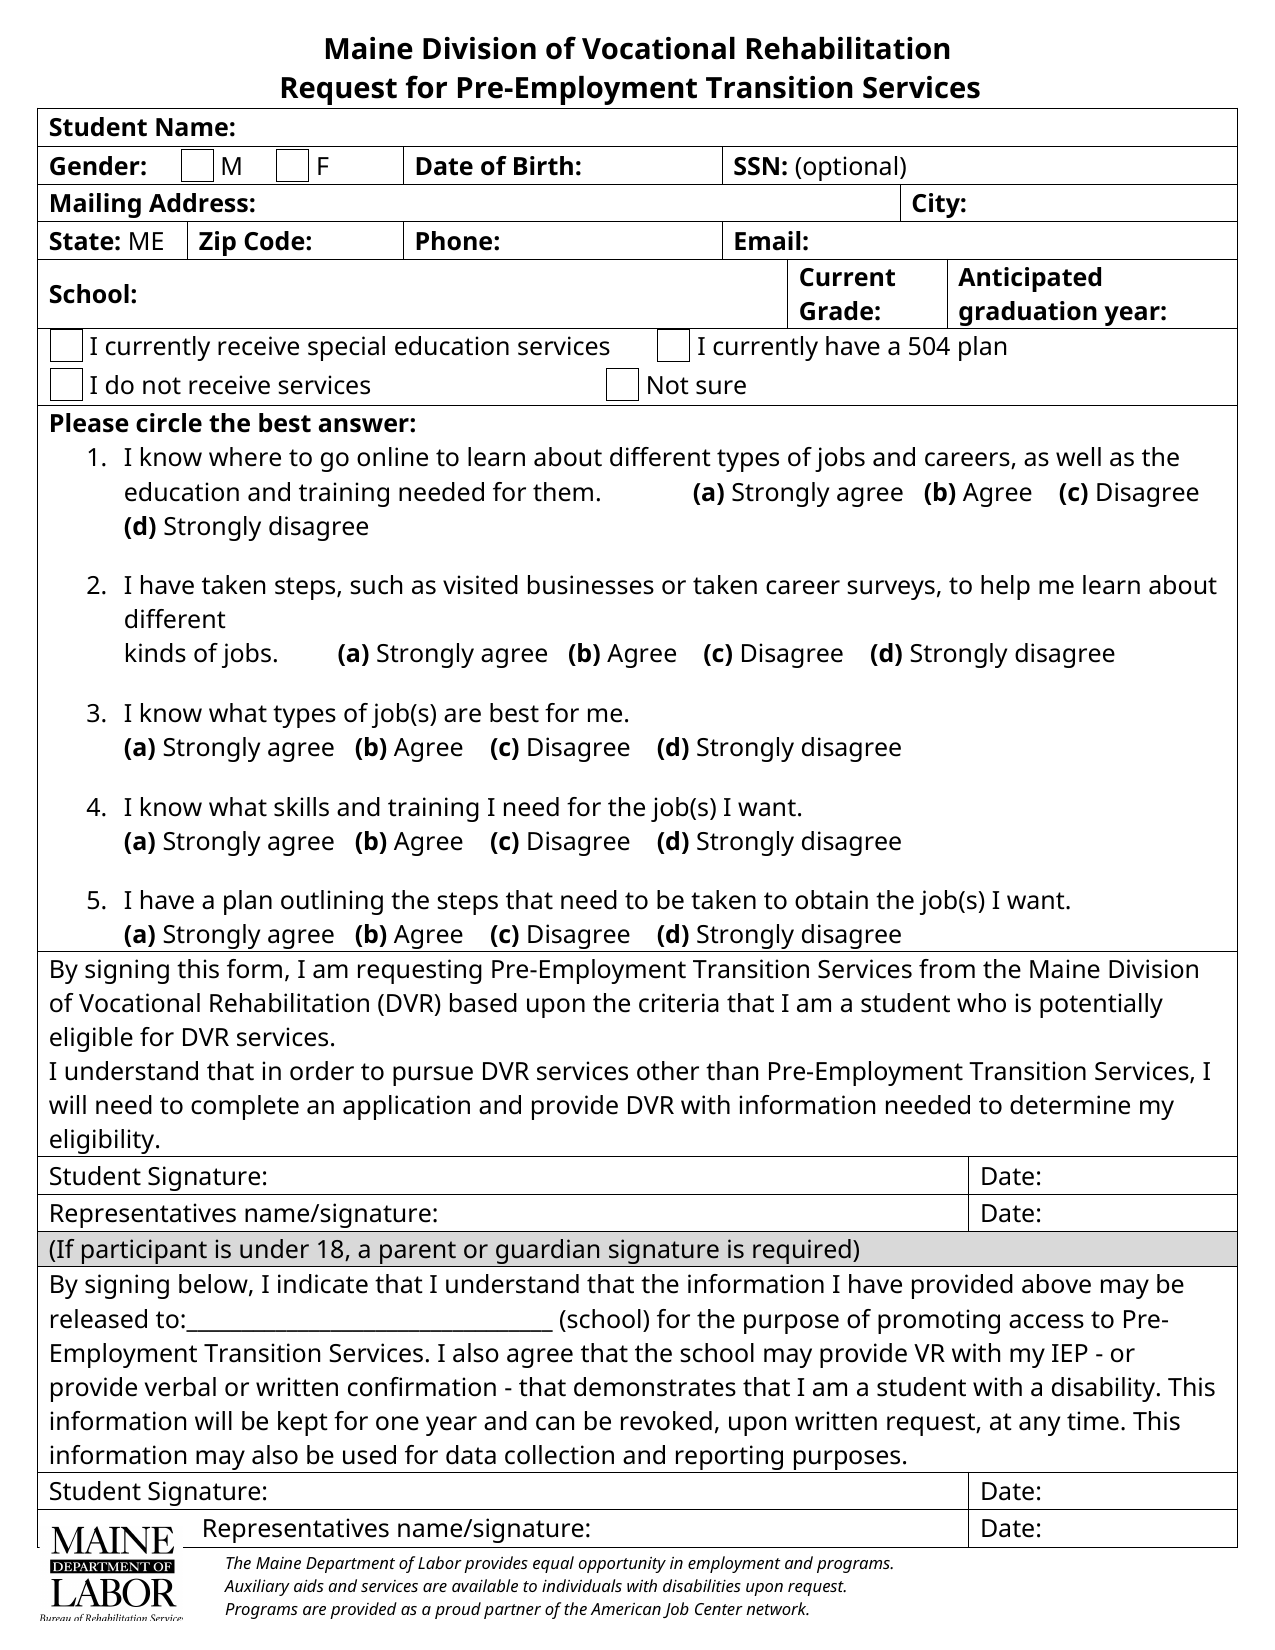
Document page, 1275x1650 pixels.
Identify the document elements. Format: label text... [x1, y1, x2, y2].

picture [39, 1526, 183, 1621]
table_cell I currently receive special education services I currently have a 504 plan I do not receive services Not sure [38, 329, 1237, 405]
table_cell Current Grade: [788, 260, 947, 327]
table_cell Representatives name/signature: [38, 1510, 968, 1547]
table_cell Mailing Address: [38, 185, 900, 221]
table_cell Date: [969, 1510, 1237, 1547]
table_cell SSN: (optional) [723, 147, 1237, 184]
table_header Maine Division of Vocational Rehabilitation Request for Pre-Employment Transition Services [38, 28, 1237, 107]
table_cell Zip Code: [188, 222, 403, 259]
table_cell Student Signature: [38, 1473, 968, 1509]
table_cell Email: [723, 222, 1237, 259]
table_cell State: ME [38, 222, 187, 259]
table_cell Student Name: [38, 109, 1237, 146]
table_cell By signing below, I indicate that I understand that the information I have provided above may be released to:_________________________________ (school) for the purpose of promoting access to Pre-Employment Transition Services. I also agree that the school may provide VR with my IEP - or provide verbal or written confirmation - that demonstrates that I am a student with a disability. This information will be kept for one year and can be revoked, upon written request, at any time. This information may also be used for data collection and reporting purposes. [38, 1267, 1237, 1472]
table_cell Student Signature: [38, 1157, 968, 1193]
table_cell City: [901, 185, 1237, 221]
table_cell Anticipated graduation year: [948, 260, 1237, 327]
table_cell Gender: M F [38, 147, 403, 184]
table_cell Date: [969, 1473, 1237, 1509]
table_cell School: [38, 260, 787, 327]
table_cell Date: [969, 1157, 1237, 1193]
table_cell By signing this form, I am requesting Pre-Employment Transition Services from the Maine Division of Vocational Rehabilitation (DVR) based upon the criteria that I am a student who is potentially eligible for DVR services. I understand that in order to pursue DVR services other than Pre-Employment Transition Services, I will need to complete an application and provide DVR with information needed to determine my eligibility. [38, 952, 1237, 1156]
table_cell Phone: [404, 222, 722, 259]
table_cell Representatives name/signature: [38, 1195, 968, 1231]
table_cell Please circle the best answer: I know where to go online to learn about different types of jobs and careers, as well as the education and training needed for them. (a) Strongly agree (b) Agree (c) Disagree (d) Strongly disagree I have taken steps, such as visited businesses or taken career surveys, to help me learn about different kinds of jobs. (a) Strongly agree (b) Agree (c) Disagree (d) Strongly disagree I know what types of job(s) are best for me. (a) Strongly agree (b) Agree (c) Disagree (d) Strongly disagree I know what skills and training I need for the job(s) I want. (a) Strongly agree (b) Agree (c) Disagree (d) Strongly disagree I have a plan outlining the steps that need to be taken to obtain the job(s) I want. (a) Strongly agree (b) Agree (c) Disagree (d) Strongly disagree [38, 406, 1237, 951]
table_cell Date of Birth: [404, 147, 722, 184]
table_cell Date: [969, 1195, 1237, 1231]
table_cell (If participant is under 18, a parent or guardian signature is required) [38, 1232, 1237, 1266]
